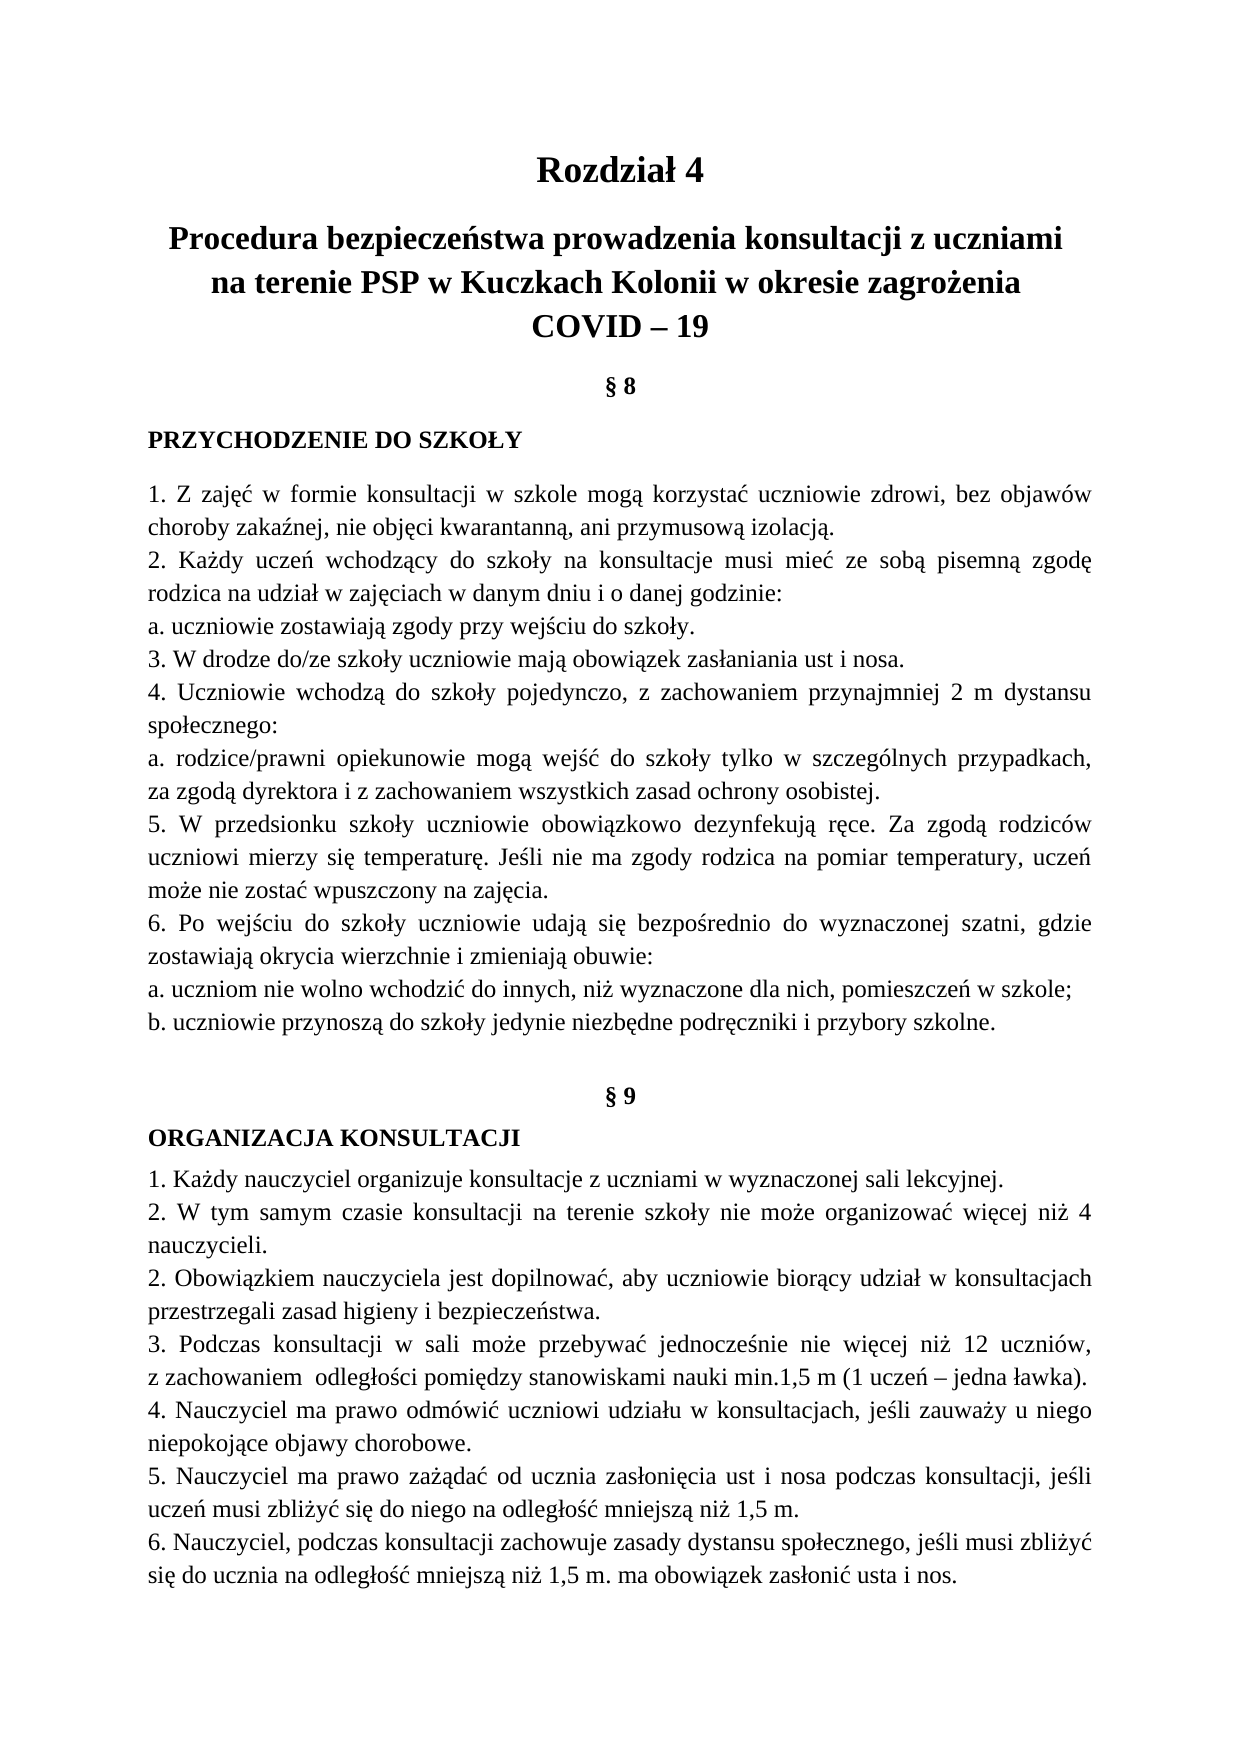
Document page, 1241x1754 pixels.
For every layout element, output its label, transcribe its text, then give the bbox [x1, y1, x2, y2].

text 3. W drodze do/ze szkoły uczniowie mają obowiązek zasłaniania ust i nosa. [148, 644, 1093, 673]
text § 8 [148, 371, 1093, 400]
text 6. Nauczyciel, podczas konsultacji zachowuje zasady dystansu społecznego, jeśli musi zbliżyć się do ucznia na odległość mniejszą niż 1,5 m. ma obowiązek zasłonić usta i nos. [148, 1527, 1093, 1589]
text Procedura bezpieczeństwa prowadzenia konsultacji z uczniami na terenie PSP w Kuczkach Kolonii w okresie zagrożenia COVID – 19 [148, 218, 1093, 344]
text a. uczniowie zostawiają zgody przy wejściu do szkoły. [148, 611, 1093, 639]
text Rozdział 4 [148, 148, 1093, 191]
text 5. W przedsionku szkoły uczniowie obowiązkowo dezynfekują ręce. Za zgodą rodziców uczniowi mierzy się temperaturę. Jeśli nie ma zgody rodzica na pomiar temperatury, uczeń może nie zostać wpuszczony na zajęcia. [148, 809, 1093, 904]
text 1. Z zajęć w formie konsultacji w szkole mogą korzystać uczniowie zdrowi, bez objawów choroby zakaźnej, nie objęci kwarantanną, ani przymusową izolacją. [148, 479, 1093, 541]
list § 9 [148, 1081, 1093, 1110]
text a. rodzice/prawni opiekunowie mogą wejść do szkoły tylko w szczególnych przypadkach, za zgodą dyrektora i z zachowaniem wszystkich zasad ochrony osobistej. [148, 743, 1093, 805]
text 6. Po wejściu do szkoły uczniowie udają się bezpośrednio do wyznaczonej szatni, gdzie zostawiają okrycia wierzchnie i zmieniają obuwie: [148, 908, 1093, 970]
list ORGANIZACJA KONSULTACJI [148, 1123, 1093, 1151]
text a. uczniom nie wolno wchodzić do innych, niż wyznaczone dla nich, pomieszczeń w szkole; [148, 974, 1093, 1003]
list 1. Każdy nauczyciel organizuje konsultacje z uczniami w wyznaczonej sali lekcyjnej. [148, 1164, 1093, 1193]
text 5. Nauczyciel ma prawo zażądać od ucznia zasłonięcia ust i nosa podczas konsultacji, jeśli uczeń musi zbliżyć się do niego na odległość mniejszą niż 1,5 m. [148, 1461, 1093, 1523]
text 4. Uczniowie wchodzą do szkoły pojedynczo, z zachowaniem przynajmniej 2 m dystansu społecznego: [148, 677, 1093, 739]
text PRZYCHODZENIE DO SZKOŁY [148, 425, 1093, 454]
text 2. Każdy uczeń wchodzący do szkoły na konsultacje musi mieć ze sobą pisemną zgodę rodzica na udział w zajęciach w danym dniu i o danej godzinie: [148, 545, 1093, 607]
text 4. Nauczyciel ma prawo odmówić uczniowi udziału w konsultacjach, jeśli zauważy u niego niepokojące objawy chorobowe. [148, 1395, 1093, 1457]
text 2. Obowiązkiem nauczyciela jest dopilnować, aby uczniowie biorący udział w konsultacjach przestrzegali zasad higieny i bezpieczeństwa. [148, 1263, 1093, 1325]
text 3. Podczas konsultacji w sali może przebywać jednocześnie nie więcej niż 12 uczniów, z zachowaniem odległości pomiędzy stanowiskami nauki min.1,5 m (1 uczeń – jedna ławka). [148, 1329, 1093, 1391]
text b. uczniowie przynoszą do szkoły jedynie niezbędne podręczniki i przybory szkolne. [148, 1007, 1093, 1036]
text 2. W tym samym czasie konsultacji na terenie szkoły nie może organizować więcej niż 4 nauczycieli. [148, 1197, 1093, 1259]
